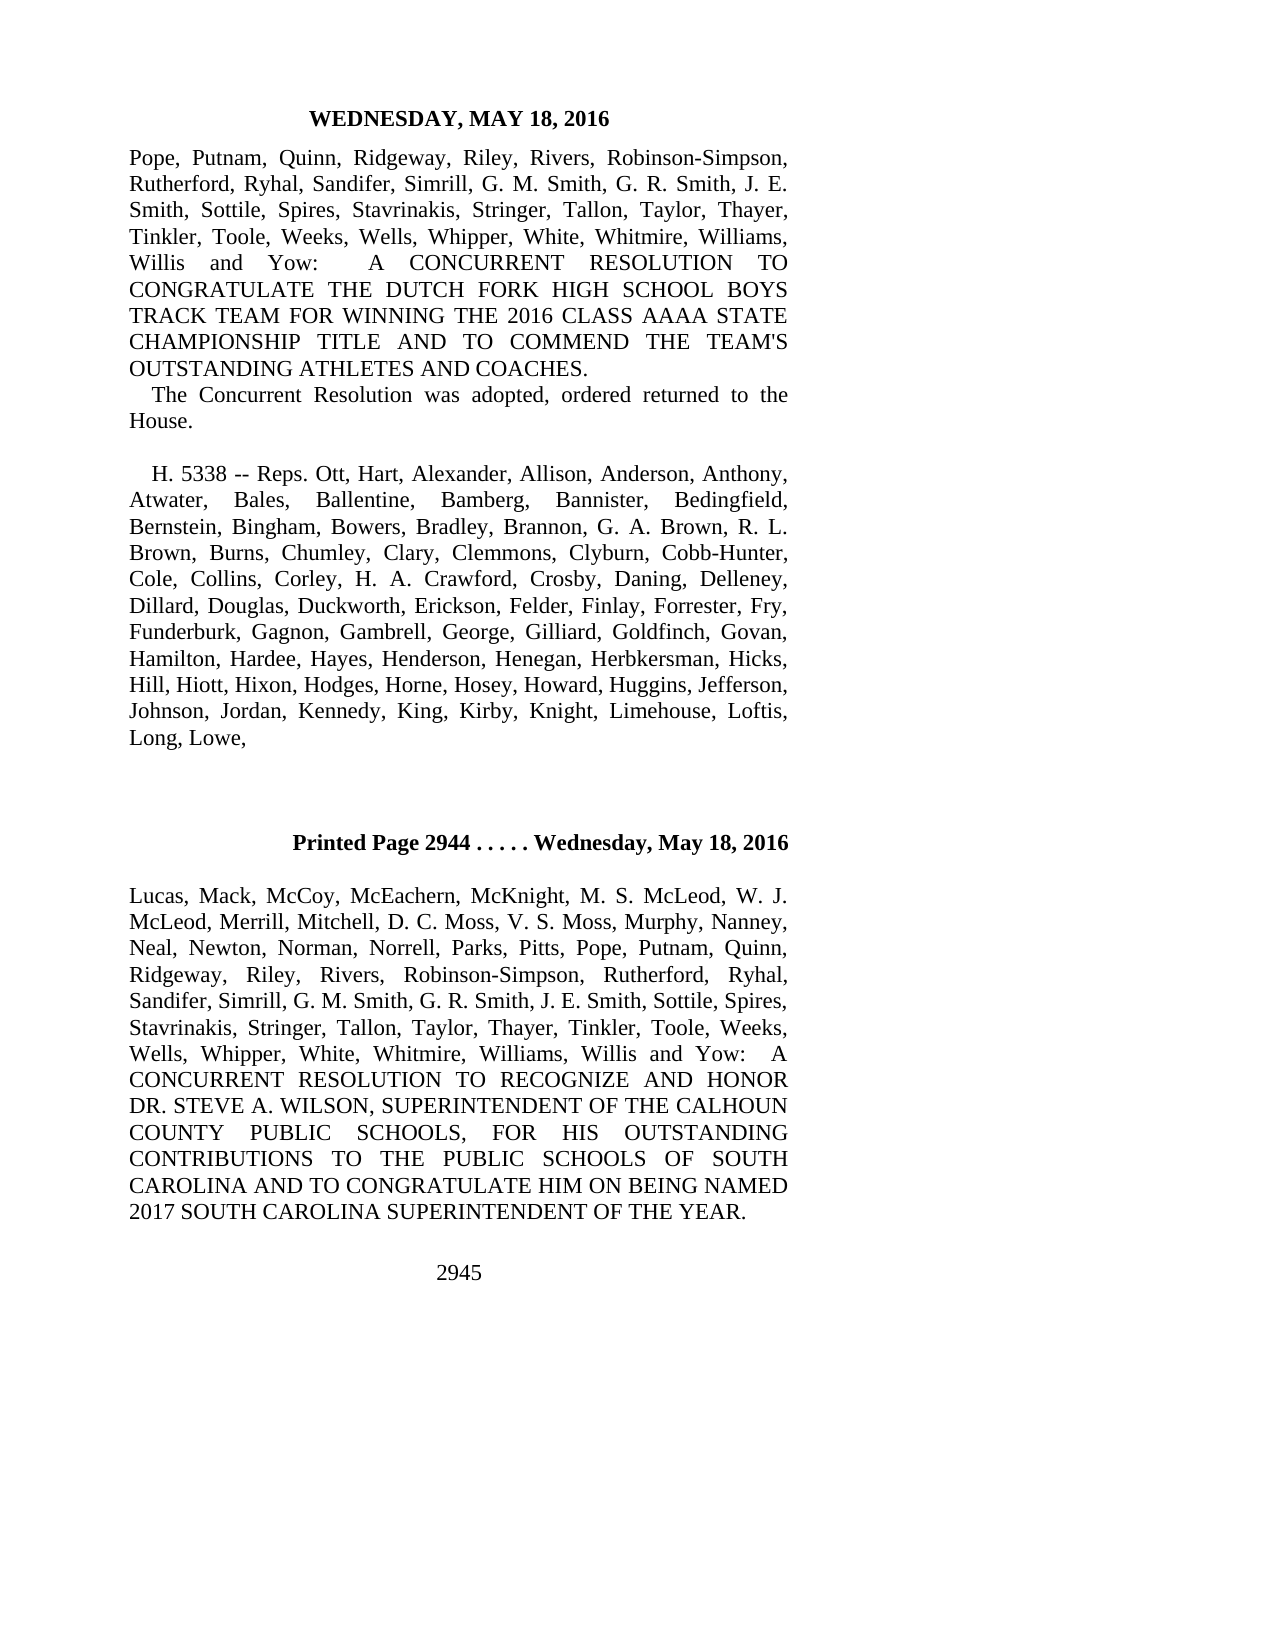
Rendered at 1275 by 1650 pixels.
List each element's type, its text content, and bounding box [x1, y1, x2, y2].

text The Concurrent Resolution was adopted, ordered returned to the House. [129, 381, 789, 434]
text Lucas, Mack, McCoy, McEachern, McKnight, M. S. McLeod, W. J. McLeod, Merrill, Mitchell, D. C. Moss, V. S. Moss, Murphy, Nanney, Neal, Newton, Norman, Norrell, Parks, Pitts, Pope, Putnam, Quinn, Ridgeway, Riley, Rivers, Robinson-Simpson, Rutherford, Ryhal, Sandifer, Simrill, G. M. Smith, G. R. Smith, J. E. Smith, Sottile, Spires, Stavrinakis, Stringer, Tallon, Taylor, Thayer, Tinkler, Toole, Weeks, Wells, Whipper, White, Whitmire, Williams, Willis and Yow: A CONCURRENT RESOLUTION TO RECOGNIZE AND HONOR DR. STEVE A. WILSON, SUPERINTENDENT OF THE CALHOUN COUNTY PUBLIC SCHOOLS, FOR HIS OUTSTANDING CONTRIBUTIONS TO THE PUBLIC SCHOOLS OF SOUTH CAROLINA AND TO CONGRATULATE HIM ON BEING NAMED 2017 SOUTH CAROLINA SUPERINTENDENT OF THE YEAR. [129, 882, 789, 1224]
text Printed Page 2944 . . . . . Wednesday, May 18, 2016 [129, 829, 789, 855]
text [129, 144, 789, 381]
text H. 5338 -- Reps. Ott, Hart, Alexander, Allison, Anderson, Anthony, Atwater, Bales, Ballentine, Bamberg, Bannister, Bedingfield, Bernstein, Bingham, Bowers, Bradley, Brannon, G. A. Brown, R. L. Brown, Burns, Chumley, Clary, Clemmons, Clyburn, Cobb-Hunter, Cole, Collins, Corley, H. A. Crawford, Crosby, Daning, Delleney, Dillard, Douglas, Duckworth, Erickson, Felder, Finlay, Forrester, Fry, Funderburk, Gagnon, Gambrell, George, Gilliard, Goldfinch, Govan, Hamilton, Hardee, Hayes, Henderson, Henegan, Herbkersman, Hicks, Hill, Hiott, Hixon, Hodges, Horne, Hosey, Howard, Huggins, Jefferson, Johnson, Jordan, Kennedy, King, Kirby, Knight, Limehouse, Loftis, Long, Lowe, [129, 460, 789, 750]
